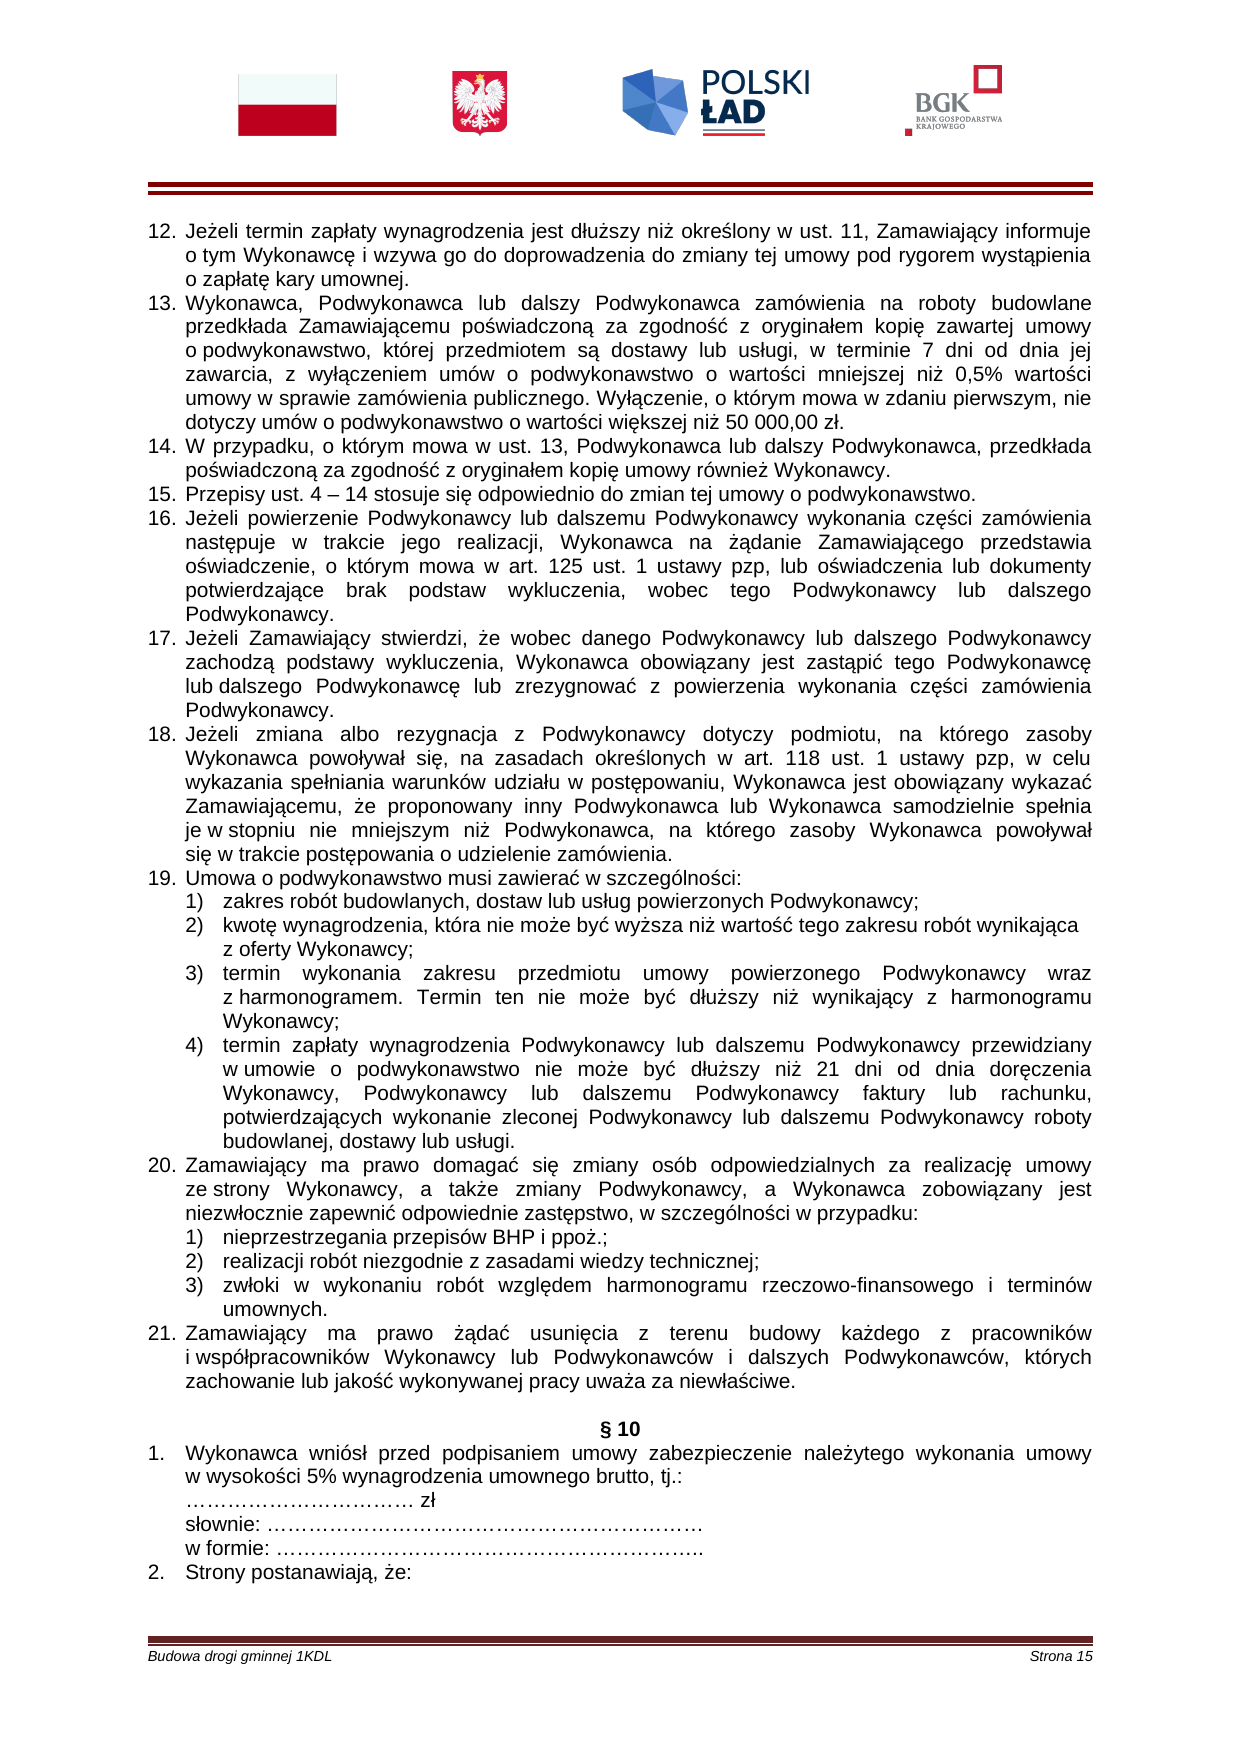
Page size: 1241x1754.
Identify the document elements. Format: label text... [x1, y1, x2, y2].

list Przepisy ust. 4 – 14 stosuje się odpowiednio do zmian tej umowy o podwykonawstwo. [148, 482, 1093, 506]
text § 10 [148, 1416, 1093, 1440]
list zakres robót budowlanych, dostaw lub usług powierzonych Podwykonawcy; [185, 889, 1093, 913]
picture [238, 74, 337, 136]
list Strony postanawiają, że: [148, 1560, 1093, 1584]
list Umowa o podwykonawstwo musi zawierać w szczególności: [148, 865, 1093, 889]
list Wykonawca wniósł przed podpisaniem umowy zabezpieczenie należytego wykonania umowy w wysokości 5% wynagrodzenia umownego brutto, tj.: [148, 1440, 1093, 1488]
list realizacji robót niezgodnie z zasadami wiedzy technicznej; [185, 1249, 1093, 1273]
list termin zapłaty wynagrodzenia Podwykonawcy lub dalszemu Podwykonawcy przewidziany w umowie o podwykonawstwo nie może być dłuższy niż 21 dni od dnia doręczenia Wykonawcy, Podwykonawcy lub dalszemu Podwykonawcy faktury lub rachunku, potwierdzających wykonanie zleconej Podwykonawcy lub dalszemu Podwykonawcy roboty budowlanej, dostawy lub usługi. [185, 1033, 1093, 1153]
list W przypadku, o którym mowa w ust. 13, Podwykonawca lub dalszy Podwykonawca, przedkłada poświadczoną za zgodność z oryginałem kopię umowy również Wykonawcy. [148, 434, 1093, 482]
list Jeżeli Zamawiający stwierdzi, że wobec danego Podwykonawcy lub dalszego Podwykonawcy zachodzą podstawy wykluczenia, Wykonawca obowiązany jest zastąpić tego Podwykonawcę lub dalszego Podwykonawcę lub zrezygnować z powierzenia wykonania części zamówienia Podwykonawcy. [148, 626, 1093, 722]
list zwłoki w wykonaniu robót względem harmonogramu rzeczowo-finansowego i terminów umownych. [185, 1273, 1093, 1321]
list termin wykonania zakresu przedmiotu umowy powierzonego Podwykonawcy wraz z harmonogramem. Termin ten nie może być dłuższy niż wynikający z harmonogramu Wykonawcy; [185, 961, 1093, 1033]
picture [622, 69, 809, 136]
text …………………………… zł [185, 1488, 1093, 1512]
text w formie: …………………………………………………….. [185, 1536, 1093, 1560]
picture [452, 71, 508, 136]
text słownie: ……………………………………………………… [185, 1512, 1093, 1536]
list Jeżeli termin zapłaty wynagrodzenia jest dłuższy niż określony w ust. 11, Zamawiający informuje o tym Wykonawcę i wzywa go do doprowadzenia do zmiany tej umowy pod rygorem wystąpienia o zapłatę kary umownej. [148, 218, 1093, 290]
list Jeżeli zmiana albo rezygnacja z Podwykonawcy dotyczy podmiotu, na którego zasoby Wykonawca powoływał się, na zasadach określonych w art. 118 ust. 1 ustawy pzp, w celu wykazania spełniania warunków udziału w postępowaniu, Wykonawca jest obowiązany wykazać Zamawiającemu, że proponowany inny Podwykonawca lub Wykonawca samodzielnie spełnia je w stopniu nie mniejszym niż Podwykonawca, na którego zasoby Wykonawca powoływał się w trakcie postępowania o udzielenie zamówienia. [148, 722, 1093, 865]
list Wykonawca, Podwykonawca lub dalszy Podwykonawca zamówienia na roboty budowlane przedkłada Zamawiającemu poświadczoną za zgodność z oryginałem kopię zawartej umowy o podwykonawstwo, której przedmiotem są dostawy lub usługi, w terminie 7 dni od dnia jej zawarcia, z wyłączeniem umów o podwykonawstwo o wartości mniejszej niż 0,5% wartości umowy w sprawie zamówienia publicznego. Wyłączenie, o którym mowa w zdaniu pierwszym, nie dotyczy umów o podwykonawstwo o wartości większej niż 50 000,00 zł. [148, 290, 1093, 434]
list Jeżeli powierzenie Podwykonawcy lub dalszemu Podwykonawcy wykonania części zamówienia następuje w trakcie jego realizacji, Wykonawca na żądanie Zamawiającego przedstawia oświadczenie, o którym mowa w art. 125 ust. 1 ustawy pzp, lub oświadczenia lub dokumenty potwierdzające brak podstaw wykluczenia, wobec tego Podwykonawcy lub dalszego Podwykonawcy. [148, 506, 1093, 626]
list nieprzestrzegania przepisów BHP i ppoż.; [185, 1225, 1093, 1249]
picture [905, 65, 1002, 136]
list kwotę wynagrodzenia, która nie może być wyższa niż wartość tego zakresu robót wynikająca z oferty Wykonawcy; [185, 913, 1093, 961]
list Zamawiający ma prawo domagać się zmiany osób odpowiedzialnych za realizację umowy ze strony Wykonawcy, a także zmiany Podwykonawcy, a Wykonawca zobowiązany jest niezwłocznie zapewnić odpowiednie zastępstwo, w szczególności w przypadku: [148, 1153, 1093, 1225]
list Zamawiający ma prawo żądać usunięcia z terenu budowy każdego z pracowników i współpracowników Wykonawcy lub Podwykonawców i dalszych Podwykonawców, których zachowanie lub jakość wykonywanej pracy uważa za niewłaściwe. [148, 1321, 1093, 1392]
